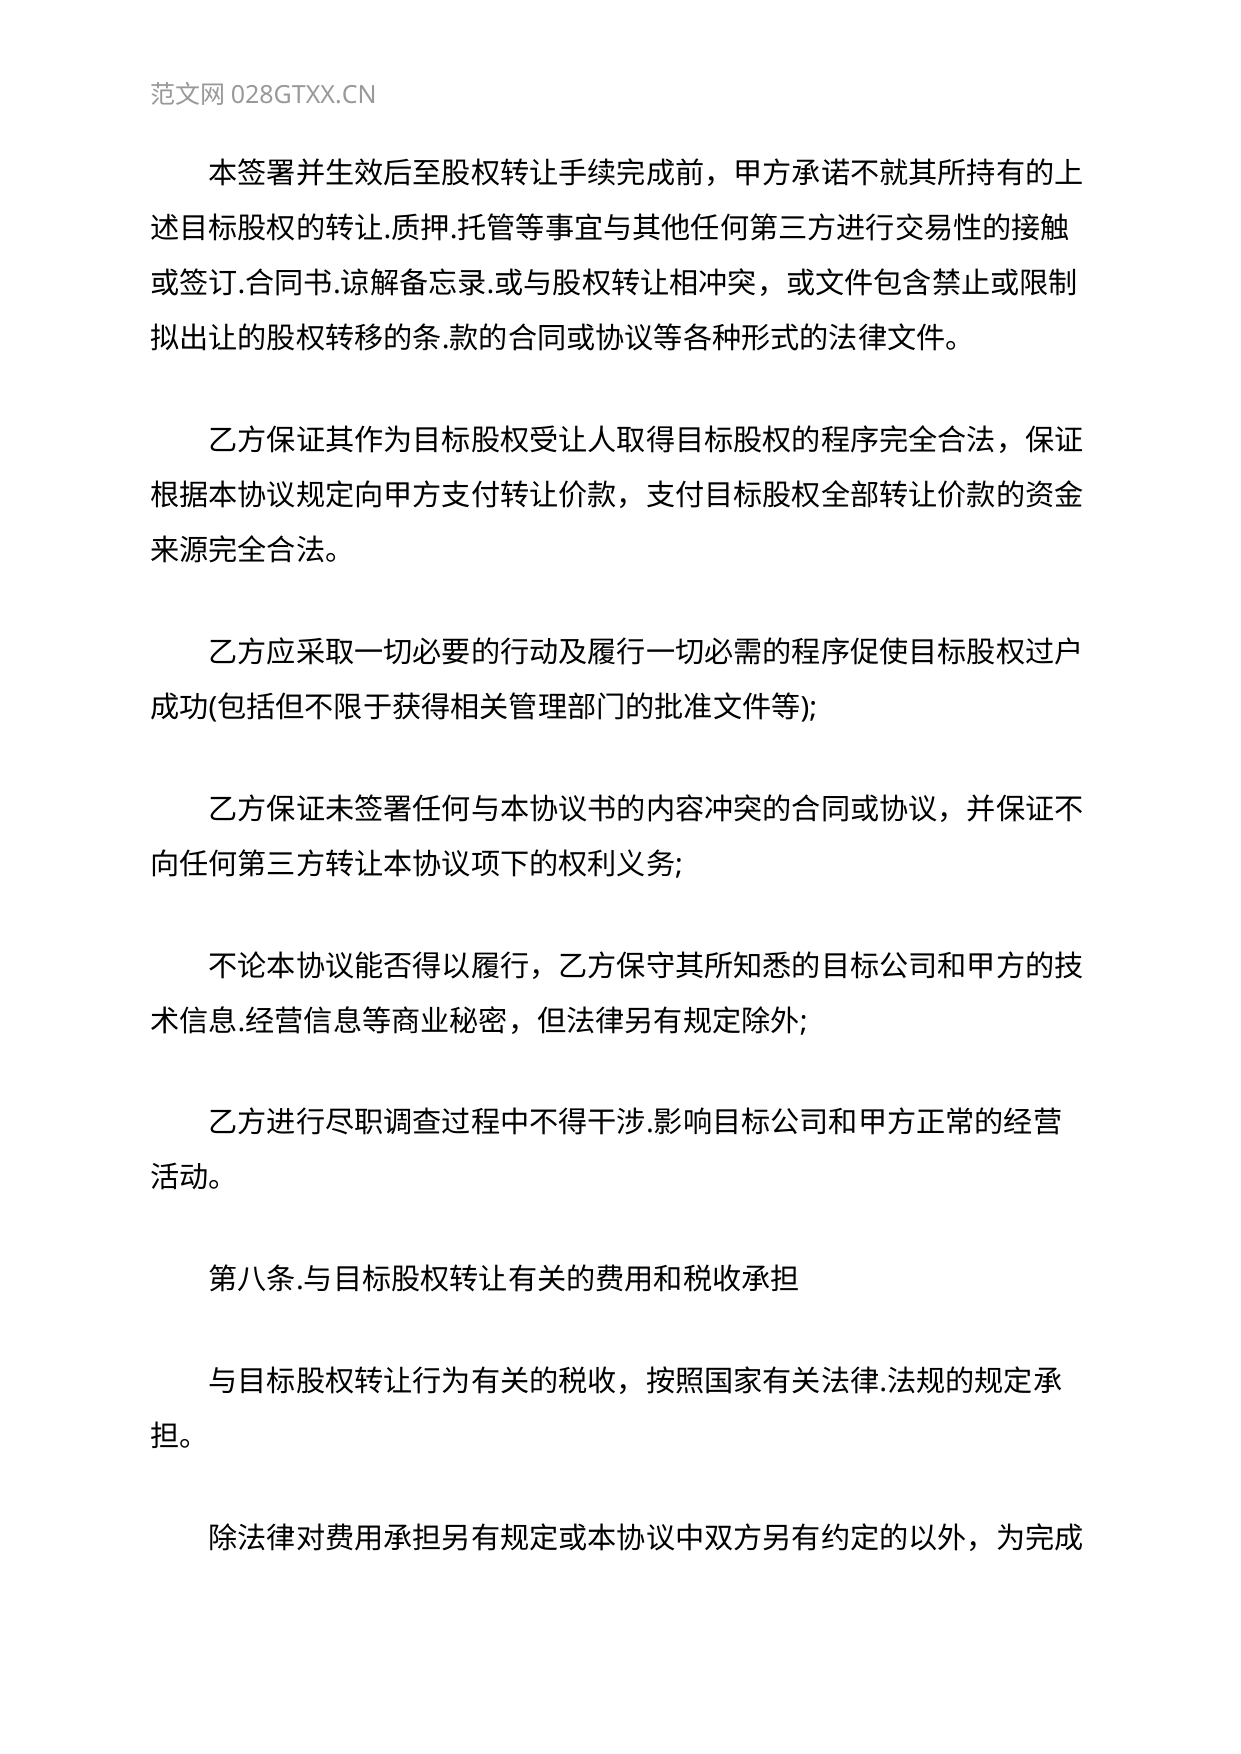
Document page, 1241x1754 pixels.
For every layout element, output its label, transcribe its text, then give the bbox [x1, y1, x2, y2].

text 本签署并生效后至股权转让手续完成前，甲方承诺不就其所持有的上述目标股权的转让.质押.托管等事宜与其他任何第三方进行交易性的接触或签订.合同书.谅解备忘录.或与股权转让相冲突，或文件包含禁止或限制拟出让的股权转移的条.款的合同或协议等各种形式的法律文件。 [150, 150, 1090, 357]
text 乙方进行尽职调查过程中不得干涉.影响目标公司和甲方正常的经营活动。 [150, 1099, 1090, 1196]
text 第八条.与目标股权转让有关的费用和税收承担 [150, 1256, 1090, 1298]
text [150, 1514, 1090, 1557]
text 乙方保证未签署任何与本协议书的内容冲突的合同或协议，并保证不向任何第三方转让本协议项下的权利义务; [150, 785, 1090, 883]
text 乙方应采取一切必要的行动及履行一切必需的程序促使目标股权过户成功(包括但不限于获得相关管理部门的批准文件等); [150, 628, 1090, 726]
text 不论本协议能否得以履行，乙方保守其所知悉的目标公司和甲方的技术信息.经营信息等商业秘密，但法律另有规定除外; [150, 942, 1090, 1039]
text 乙方保证其作为目标股权受让人取得目标股权的程序完全合法，保证根据本协议规定向甲方支付转让价款，支付目标股权全部转让价款的资金来源完全合法。 [150, 417, 1090, 569]
text 与目标股权转让行为有关的税收，按照国家有关法律.法规的规定承担。 [150, 1358, 1090, 1455]
